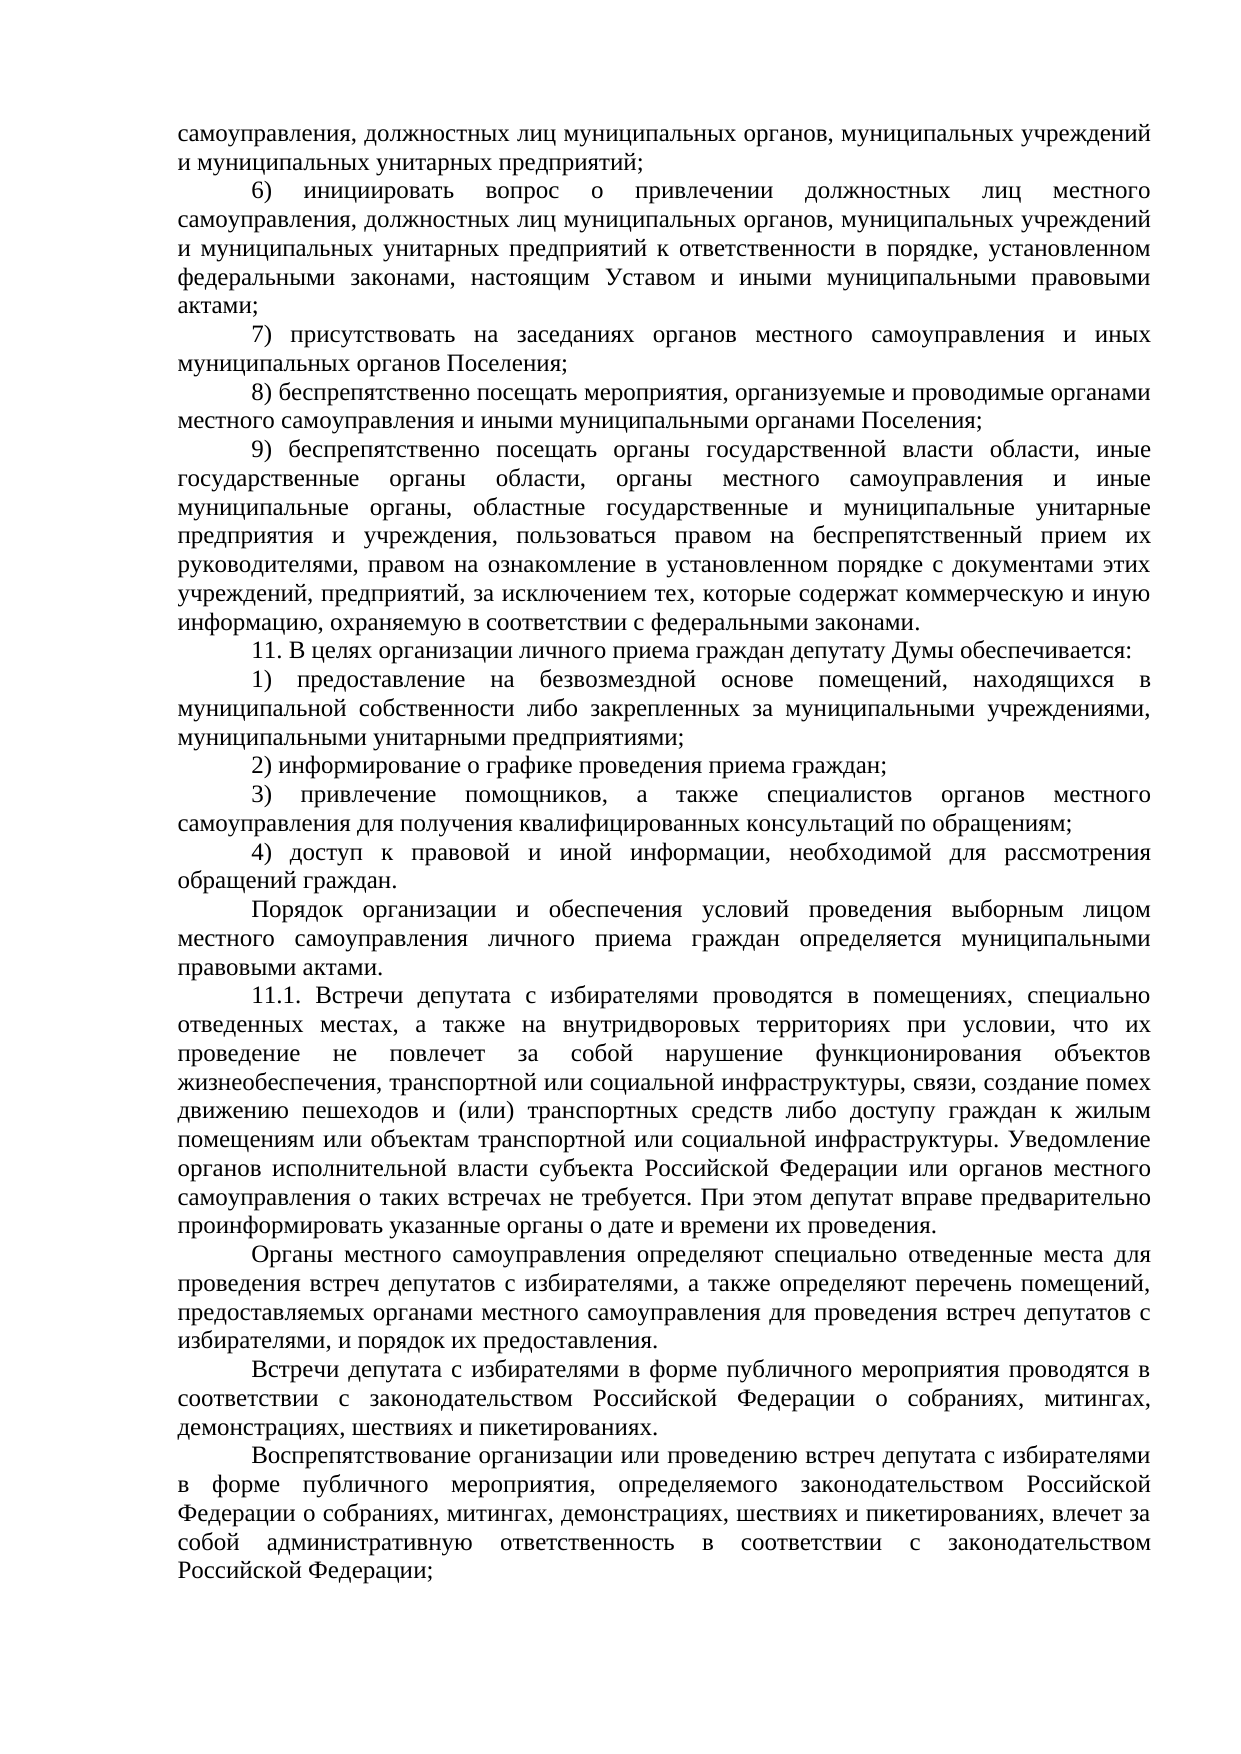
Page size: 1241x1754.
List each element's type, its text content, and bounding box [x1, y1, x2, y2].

text 4) доступ к правовой и иной информации, необходимой для рассмотрения обращений граждан. [177, 837, 1152, 894]
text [177, 118, 1152, 176]
text 7) присутствовать на заседаниях органов местного самоуправления и иных муниципальных органов Поселения; [177, 319, 1152, 377]
text 11. В целях организации личного приема граждан депутату Думы обеспечивается: [177, 636, 1152, 664]
text 3) привлечение помощников, а также специалистов органов местного самоуправления для получения квалифицированных консультаций по обращениям; [177, 779, 1152, 837]
text 9) беспрепятственно посещать органы государственной власти области, иные государственные органы области, органы местного самоуправления и иные муниципальные органы, областные государственные и муниципальные унитарные предприятия и учреждения, пользоваться правом на беспрепятственный прием их руководителями, правом на ознакомление в установленном порядке с документами этих учреждений, предприятий, за исключением тех, которые содержат коммерческую и иную информацию, охраняемую в соответствии с федеральными законами. [177, 434, 1152, 636]
text Встречи депутата с избирателями в форме публичного мероприятия проводятся в соответствии с законодательством Российской Федерации о собраниях, митингах, демонстрациях, шествиях и пикетированиях. [177, 1354, 1152, 1441]
text 6) инициировать вопрос о привлечении должностных лиц местного самоуправления, должностных лиц муниципальных органов, муниципальных учреждений и муниципальных унитарных предприятий к ответственности в порядке, установленном федеральными законами, настоящим Уставом и иными муниципальными правовыми актами; [177, 176, 1152, 319]
text 2) информирование о графике проведения приема граждан; [177, 751, 1152, 779]
text Порядок организации и обеспечения условий проведения выборным лицом местного самоуправления личного приема граждан определяется муниципальными правовыми актами. [177, 894, 1152, 981]
text 8) беспрепятственно посещать мероприятия, организуемые и проводимые органами местного самоуправления и иными муниципальными органами Поселения; [177, 377, 1152, 434]
text Воспрепятствование организации или проведению встреч депутата с избирателями в форме публичного мероприятия, определяемого законодательством Российской Федерации о собраниях, митингах, демонстрациях, шествиях и пикетированиях, влечет за собой административную ответственность в соответствии с законодательством Российской Федерации; [177, 1441, 1152, 1584]
text 11.1. Встречи депутата с избирателями проводятся в помещениях, специально отведенных местах, а также на внутридворовых территориях при условии, что их проведение не повлечет за собой нарушение функционирования объектов жизнеобеспечения, транспортной или социальной инфраструктуры, связи, создание помех движению пешеходов и (или) транспортных средств либо доступу граждан к жилым помещениям или объектам транспортной или социальной инфраструктуры. Уведомление органов исполнительной власти субъекта Российской Федерации или органов местного самоуправления о таких встречах не требуется. При этом депутат вправе предварительно проинформировать указанные органы о дате и времени их проведения. [177, 981, 1152, 1239]
text Органы местного самоуправления определяют специально отведенные места для проведения встреч депутатов с избирателями, а также определяют перечень помещений, предоставляемых органами местного самоуправления для проведения встреч депутатов с избирателями, и порядок их предоставления. [177, 1239, 1152, 1354]
text 1) предоставление на безвозмездной основе помещений, находящихся в муниципальной собственности либо закрепленных за муниципальными учреждениями, муниципальными унитарными предприятиями; [177, 664, 1152, 751]
